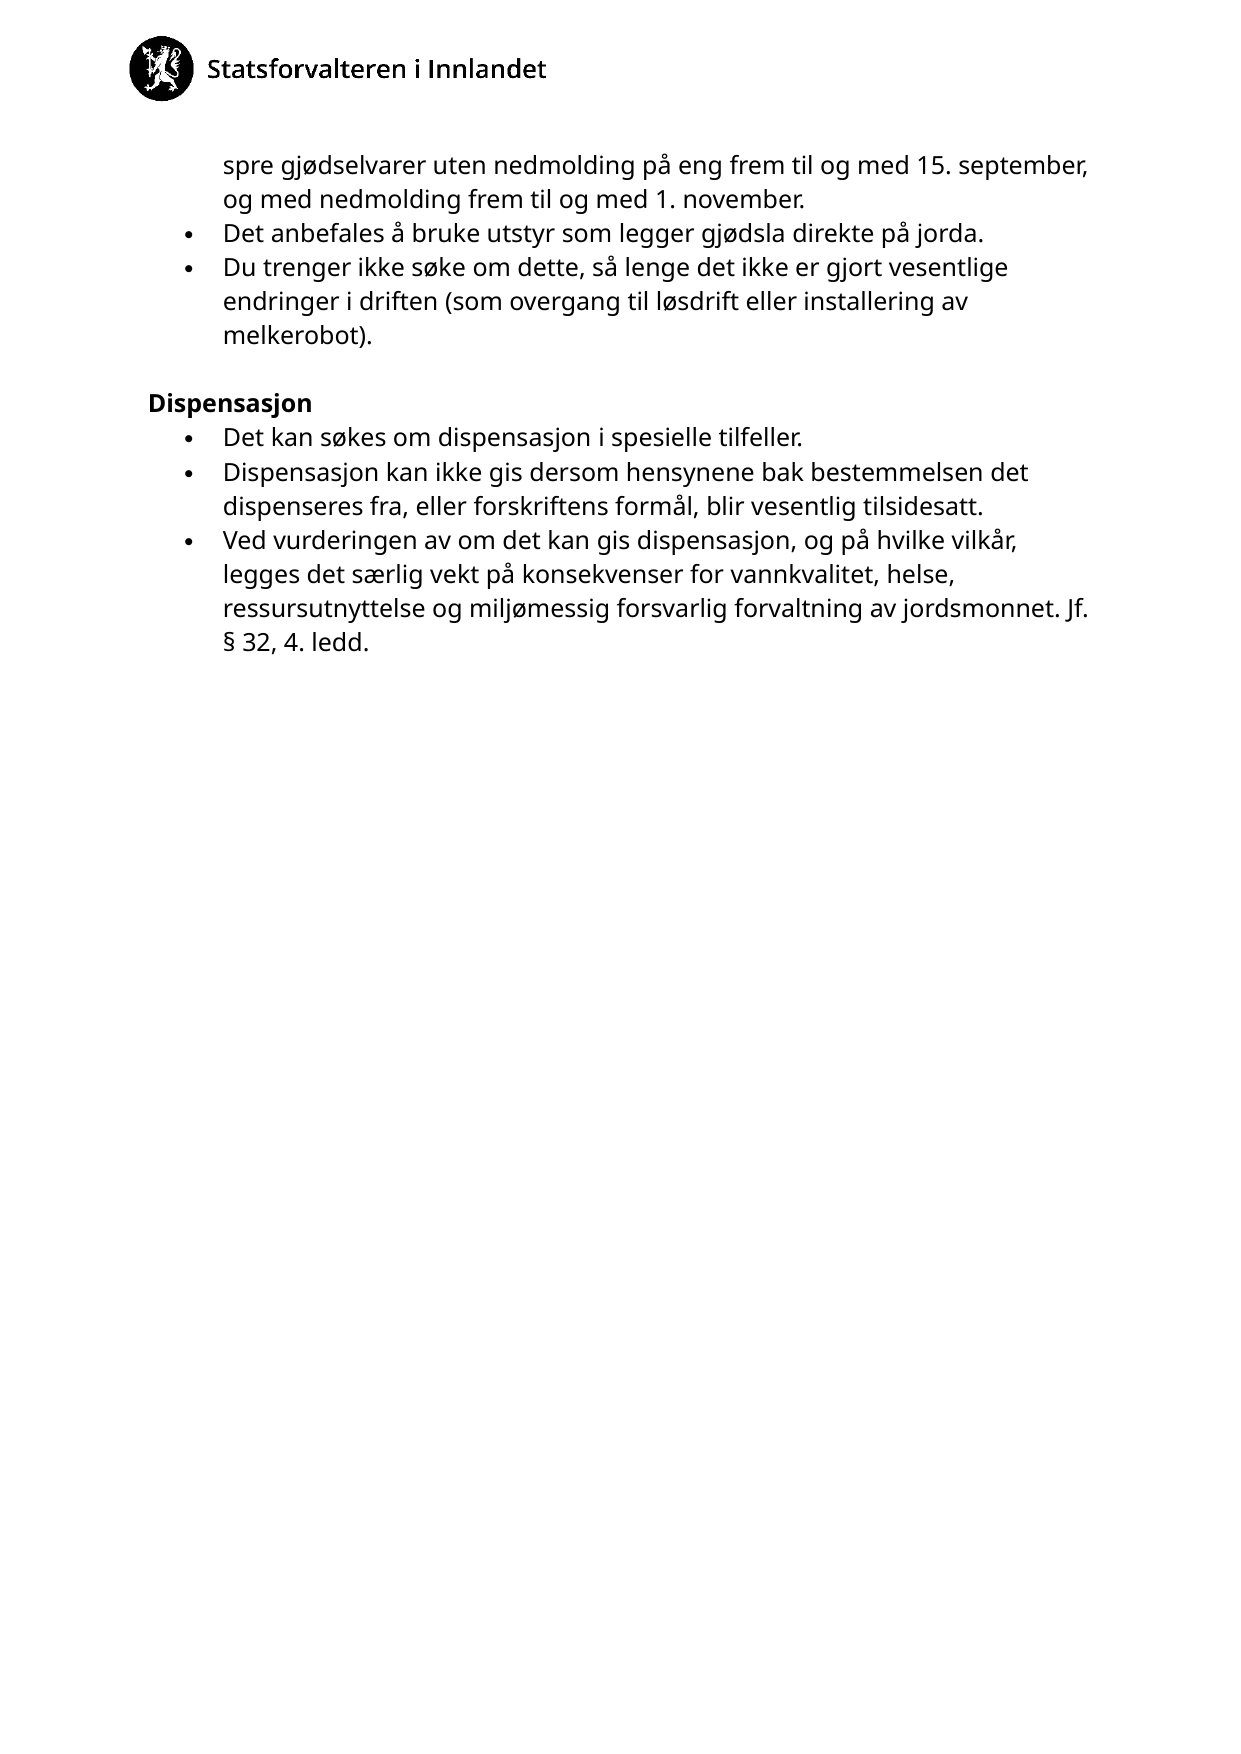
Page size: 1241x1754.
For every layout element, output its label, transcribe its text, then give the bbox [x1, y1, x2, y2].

picture [123, 24, 569, 109]
list Dispensasjon kan ikke gis dersom hensynene bak bestemmelsen det dispenseres fra, eller forskriftens formål, blir vesentlig tilsidesatt. [185, 454, 1093, 522]
list Det anbefales å bruke utstyr som legger gjødsla direkte på jorda. [185, 216, 1093, 250]
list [185, 148, 1093, 216]
list Ved vurderingen av om det kan gis dispensasjon, og på hvilke vilkår, legges det særlig vekt på konsekvenser for vannkvalitet, helse, ressursutnyttelse og miljømessig forsvarlig forvaltning av jordsmonnet. Jf. § 32, 4. ledd. [185, 522, 1093, 658]
list Det kan søkes om dispensasjon i spesielle tilfeller. [185, 420, 1093, 454]
list Du trenger ikke søke om dette, så lenge det ikke er gjort vesentlige endringer i driften (som overgang til løsdrift eller installering av melkerobot). [185, 250, 1093, 352]
text Dispensasjon [148, 386, 1093, 420]
